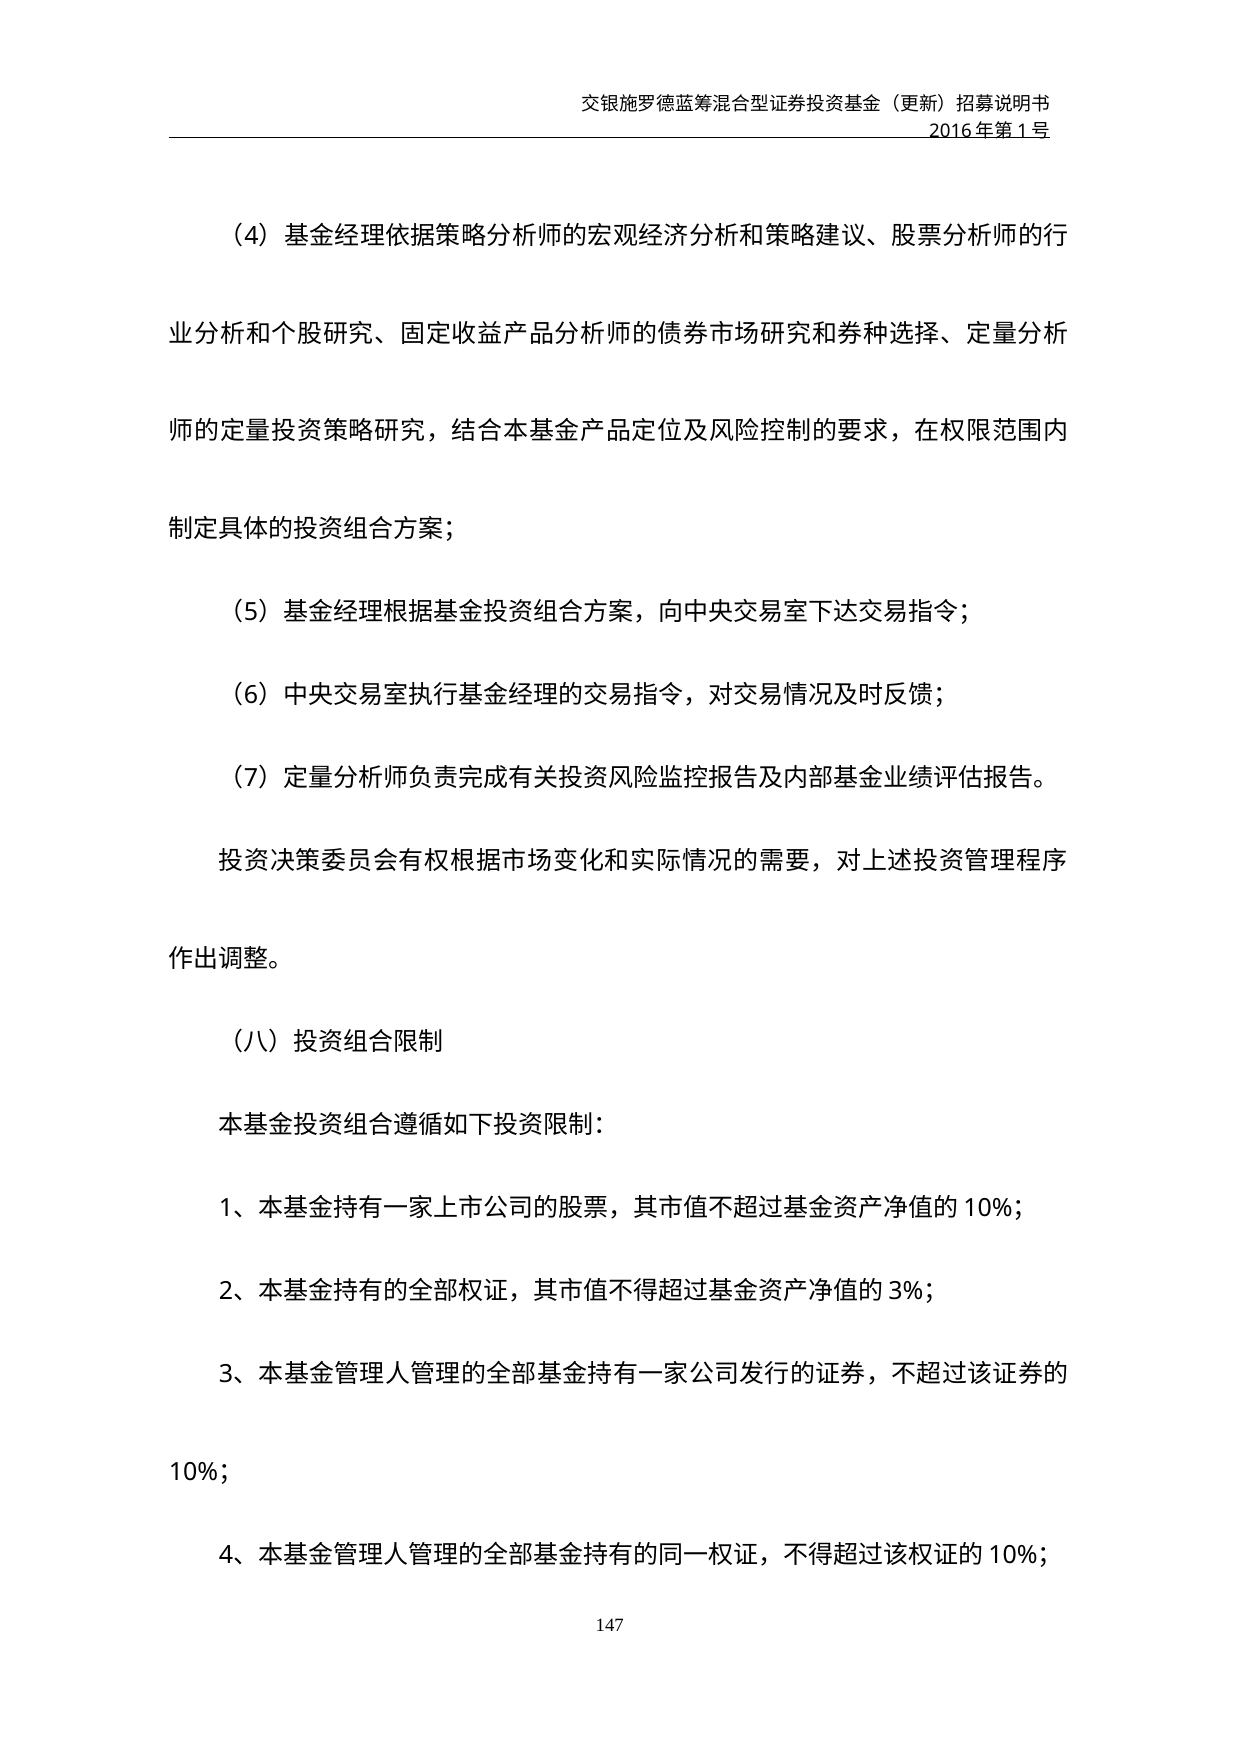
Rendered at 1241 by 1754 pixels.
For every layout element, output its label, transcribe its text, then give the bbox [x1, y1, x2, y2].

text 1、本基金持有一家上市公司的股票，其市值不超过基金资产净值的10%； [169, 1173, 1068, 1238]
text （八）投资组合限制 [169, 1007, 1068, 1072]
text （7）定量分析师负责完成有关投资风险监控报告及内部基金业绩评估报告。 [169, 743, 1068, 808]
text （4）基金经理依据策略分析师的宏观经济分析和策略建议、股票分析师的行业分析和个股研究、固定收益产品分析师的债券市场研究和券种选择、定量分析师的定量投资策略研究，结合本基金产品定位及风险控制的要求，在权限范围内制定具体的投资组合方案； [169, 201, 1068, 559]
text 3、本基金管理人管理的全部基金持有一家公司发行的证券，不超过该证券的10%； [169, 1339, 1068, 1502]
text 4、本基金管理人管理的全部基金持有的同一权证，不得超过该权证的10%； [169, 1520, 1068, 1585]
text 本基金投资组合遵循如下投资限制： [169, 1090, 1068, 1155]
text （5）基金经理根据基金投资组合方案，向中央交易室下达交易指令； [169, 577, 1068, 642]
text 2、本基金持有的全部权证，其市值不得超过基金资产净值的3%； [169, 1256, 1068, 1321]
text （6）中央交易室执行基金经理的交易指令，对交易情况及时反馈； [169, 660, 1068, 725]
text 投资决策委员会有权根据市场变化和实际情况的需要，对上述投资管理程序作出调整。 [169, 826, 1068, 989]
